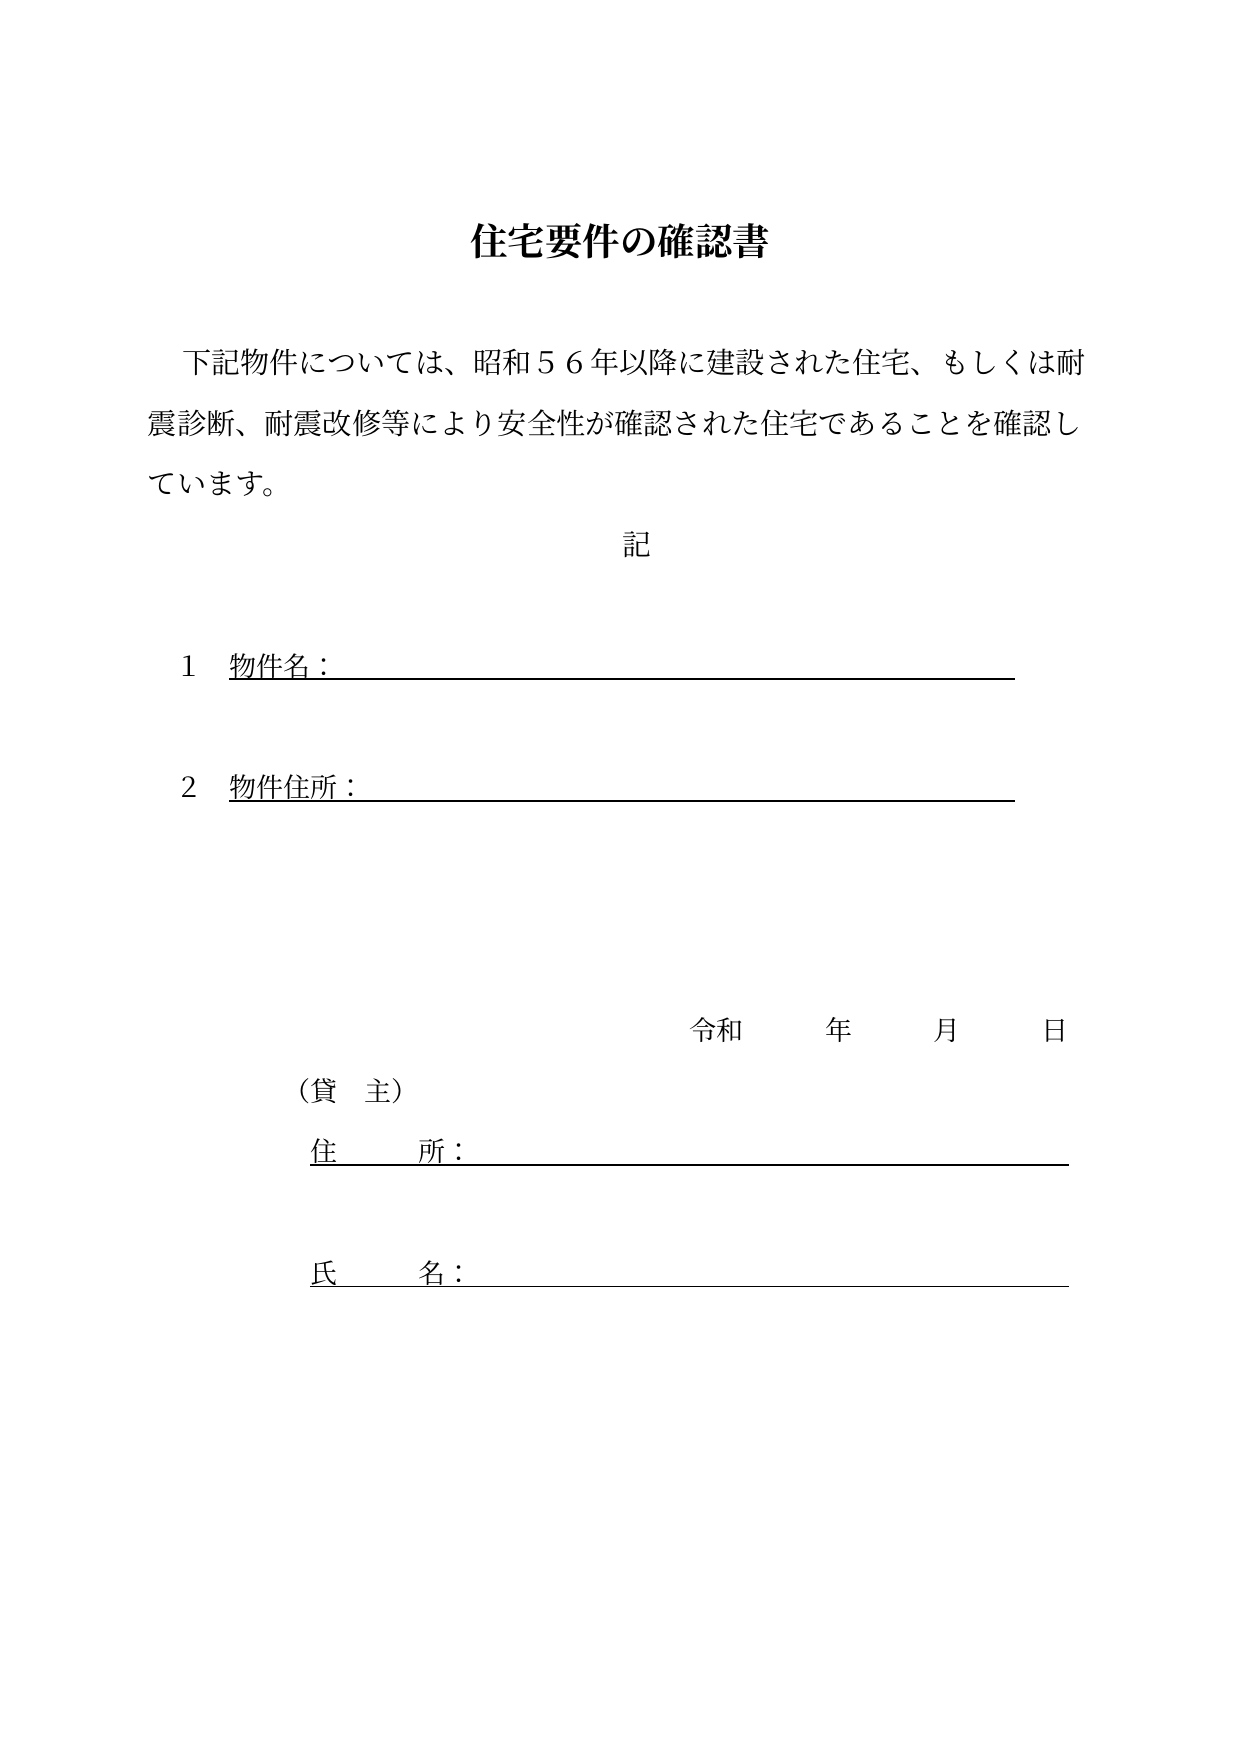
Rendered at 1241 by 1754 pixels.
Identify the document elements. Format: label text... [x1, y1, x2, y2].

text 令和 年 月 日 [148, 998, 1092, 1059]
text 記 [148, 513, 1092, 573]
text ２ 物件住所： [148, 756, 1092, 816]
text 氏 名： [148, 1241, 1092, 1302]
text 住 所： [148, 1120, 1092, 1181]
text 住宅要件の確認書 [148, 209, 1092, 270]
text 下記物件については、昭和５６年以降に建設された住宅、もしくは耐震診断、耐震改修等により安全性が確認された住宅であることを確認しています。 [148, 330, 1092, 513]
text （貸 主） [148, 1059, 1092, 1120]
text １ 物件名： [148, 634, 1092, 695]
